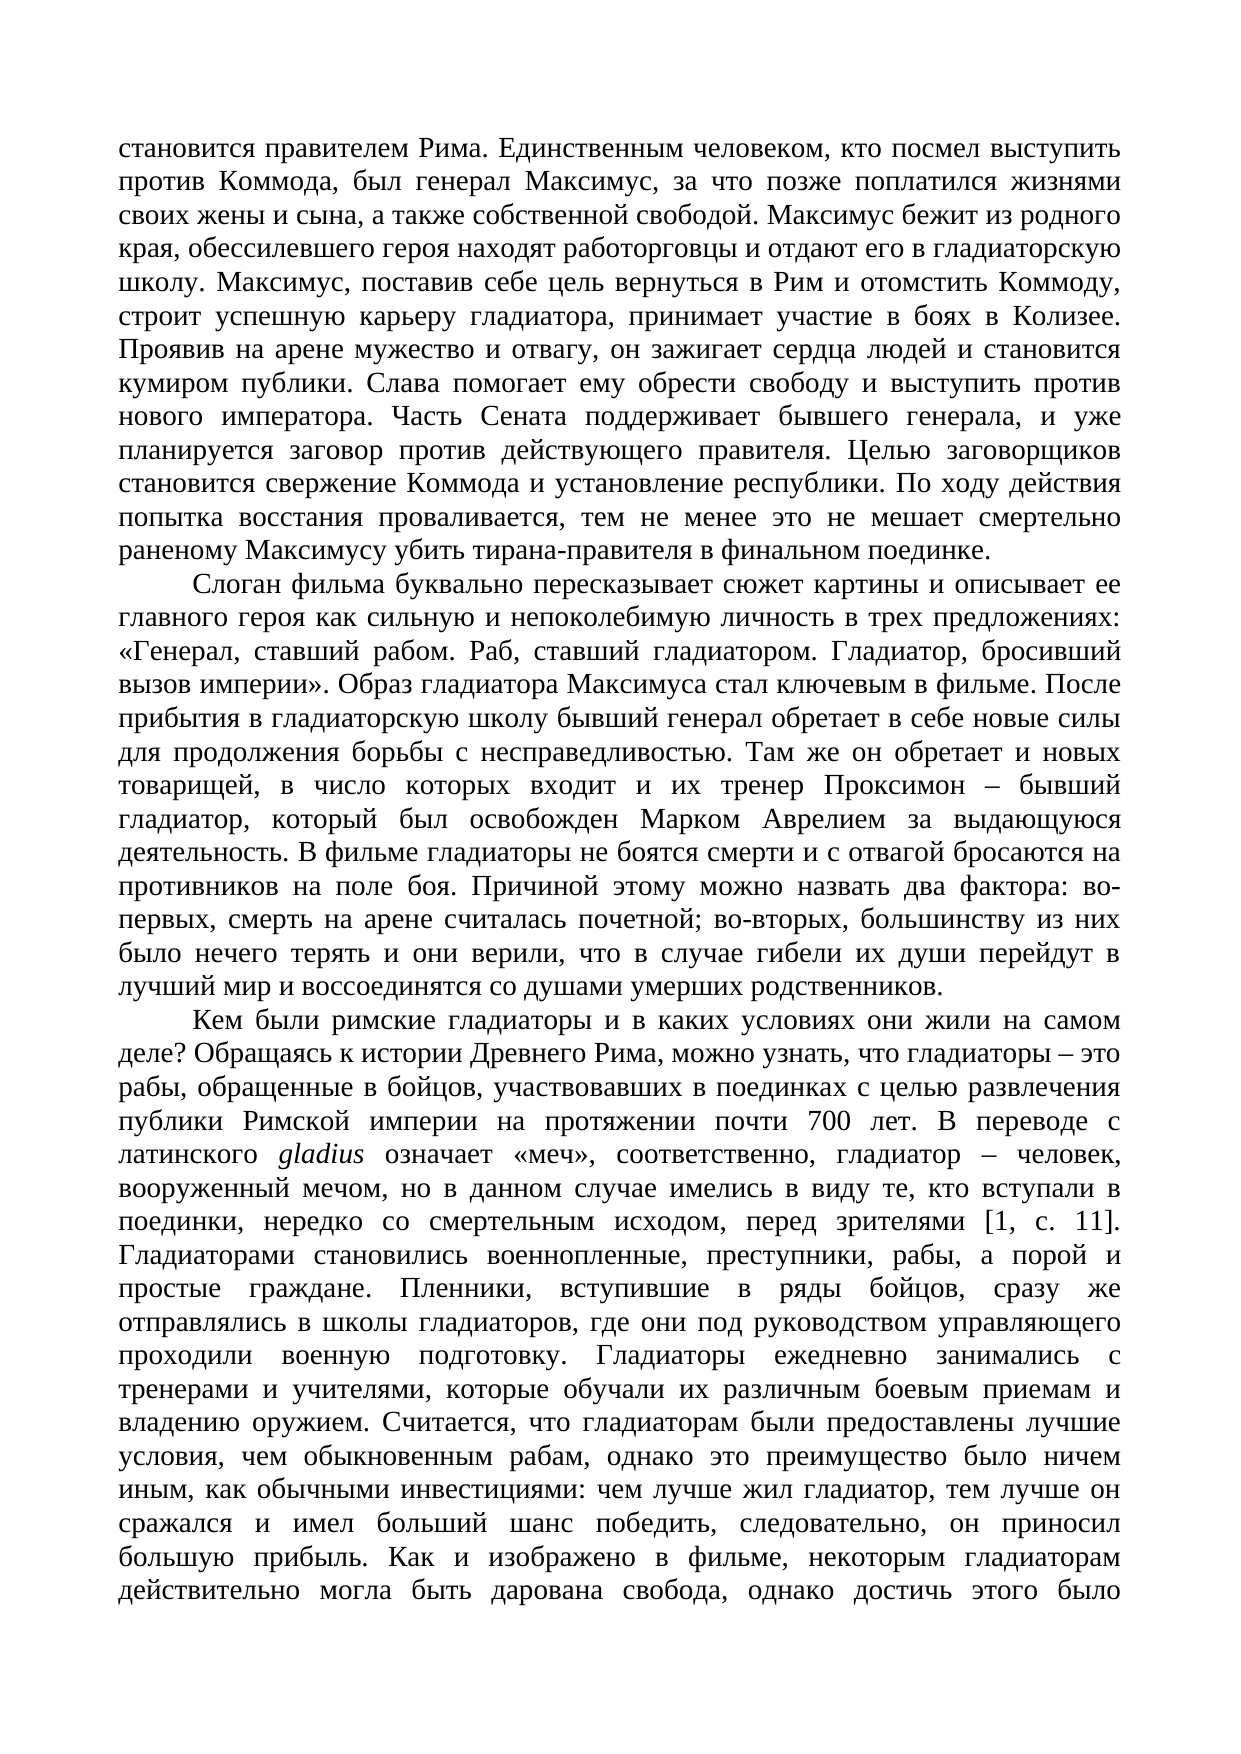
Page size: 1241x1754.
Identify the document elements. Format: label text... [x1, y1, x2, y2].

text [118, 1002, 1122, 1606]
text Слоган фильма буквально пересказывает сюжет картины и описывает ее главного героя как сильную и непоколебимую личность в трех предложениях: «Генерал, ставший рабом. Раб, ставший гладиатором. Гладиатор, бросивший вызов империи». Образ гладиатора Максимуса стал ключевым в фильме. После прибытия в гладиаторскую школу бывший генерал обретает в себе новые силы для продолжения борьбы с несправедливостью. Там же он обретает и новых товарищей, в число которых входит и их тренер Проксимон – бывший гладиатор, который был освобожден Марком Аврелием за выдающуюся деятельность. В фильме гладиаторы не боятся смерти и с отвагой бросаются на противников на поле боя. Причиной этому можно назвать два фактора: во-первых, смерть на арене считалась почетной; во-вторых, большинству из них было нечего терять и они верили, что в случае гибели их души перейдут в лучший мир и воссоединятся со душами умерших родственников. [118, 566, 1122, 1002]
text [118, 130, 1122, 566]
